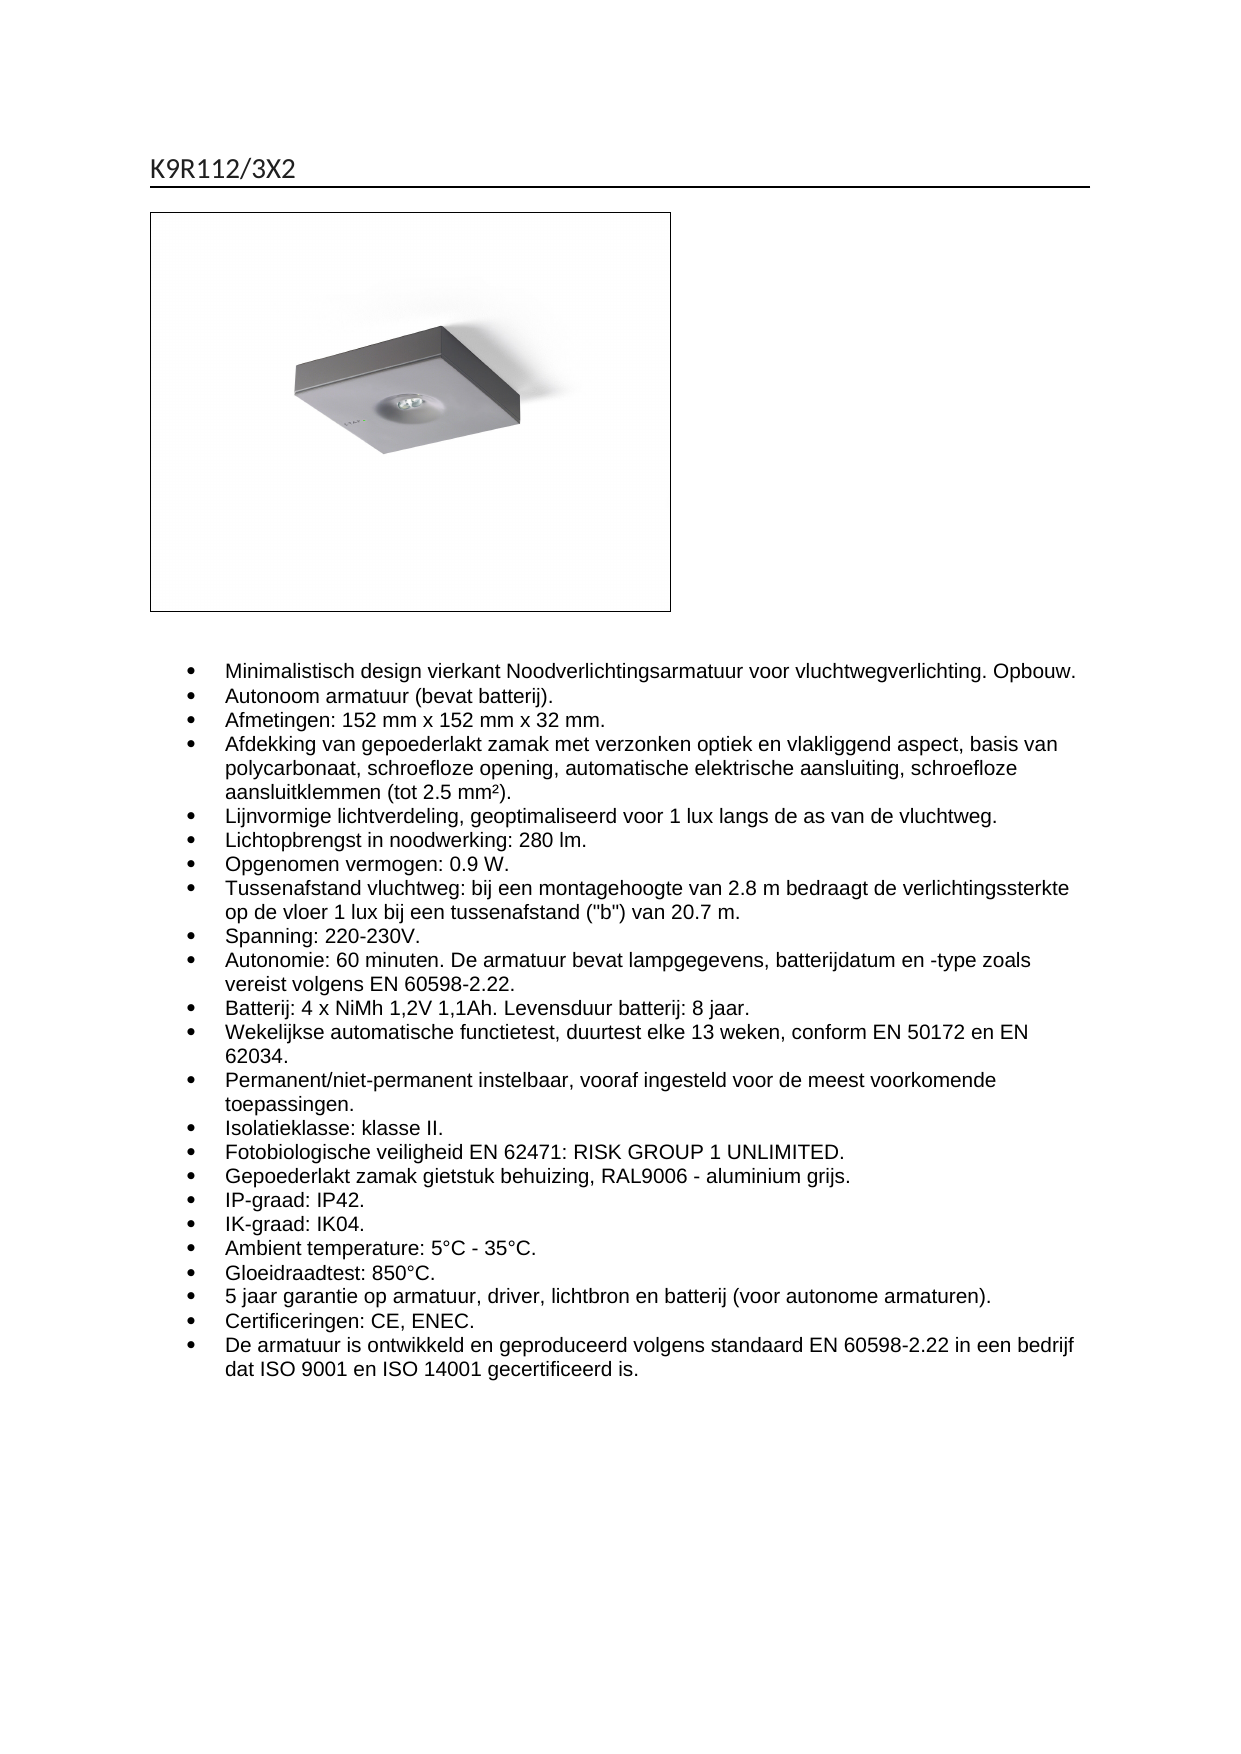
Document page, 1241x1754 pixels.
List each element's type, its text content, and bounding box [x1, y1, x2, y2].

list IK-graad: IK04. [187, 1212, 1090, 1236]
list Lijnvormige lichtverdeling, geoptimaliseerd voor 1 lux langs de as van de vluchtweg. [187, 803, 1090, 828]
list Autonoom armatuur (bevat batterij). [187, 683, 1090, 707]
list IP-graad: IP42. [187, 1188, 1090, 1212]
list Tussenafstand vluchtweg: bij een montagehoogte van 2.8 m bedraagt de verlichtingssterkte op de vloer 1 lux bij een tussenafstand ("b") van 20.7 m. [187, 876, 1090, 924]
list Fotobiologische veiligheid EN 62471: RISK GROUP 1 UNLIMITED. [187, 1140, 1090, 1164]
list De armatuur is ontwikkeld en geproduceerd volgens standaard EN 60598-2.22 in een bedrijf dat ISO 9001 en ISO 14001 gecertificeerd is. [187, 1332, 1090, 1381]
list Batterij: 4 x NiMh 1,2V 1,1Ah. Levensduur batterij: 8 jaar. [187, 996, 1090, 1020]
list Gepoederlakt zamak gietstuk behuizing, RAL9006 - aluminium grijs. [187, 1164, 1090, 1188]
list Minimalistisch design vierkant Noodverlichtingsarmatuur voor vluchtwegverlichting. Opbouw. [187, 659, 1090, 683]
list Gloeidraadtest: 850°C. [187, 1260, 1090, 1284]
list Afmetingen: 152 mm x 152 mm x 32 mm. [187, 707, 1090, 732]
list Opgenomen vermogen: 0.9 W. [187, 852, 1090, 876]
list Spanning: 220-230V. [187, 924, 1090, 948]
list Wekelijkse automatische functietest, duurtest elke 13 weken, conform EN 50172 en EN 62034. [187, 1020, 1090, 1068]
list Afdekking van gepoederlakt zamak met verzonken optiek en vlakliggend aspect, basis van polycarbonaat, schroefloze opening, automatische elektrische aansluiting, schroefloze aansluitklemmen (tot 2.5 mm²). [187, 732, 1090, 803]
list Permanent/niet-permanent instelbaar, vooraf ingesteld voor de meest voorkomende toepassingen. [187, 1068, 1090, 1116]
picture [151, 213, 670, 611]
list Autonomie: 60 minuten. De armatuur bevat lampgegevens, batterijdatum en -type zoals vereist volgens EN 60598-2.22. [187, 948, 1090, 996]
list Lichtopbrengst in noodwerking: 280 lm. [187, 828, 1090, 852]
text K9R112/3X2 [150, 150, 1090, 186]
list 5 jaar garantie op armatuur, driver, lichtbron en batterij (voor autonome armaturen). [187, 1284, 1090, 1308]
list Isolatieklasse: klasse II. [187, 1116, 1090, 1140]
list Ambient temperature: 5°C - 35°C. [187, 1236, 1090, 1260]
list Certificeringen: CE, ENEC. [187, 1308, 1090, 1332]
